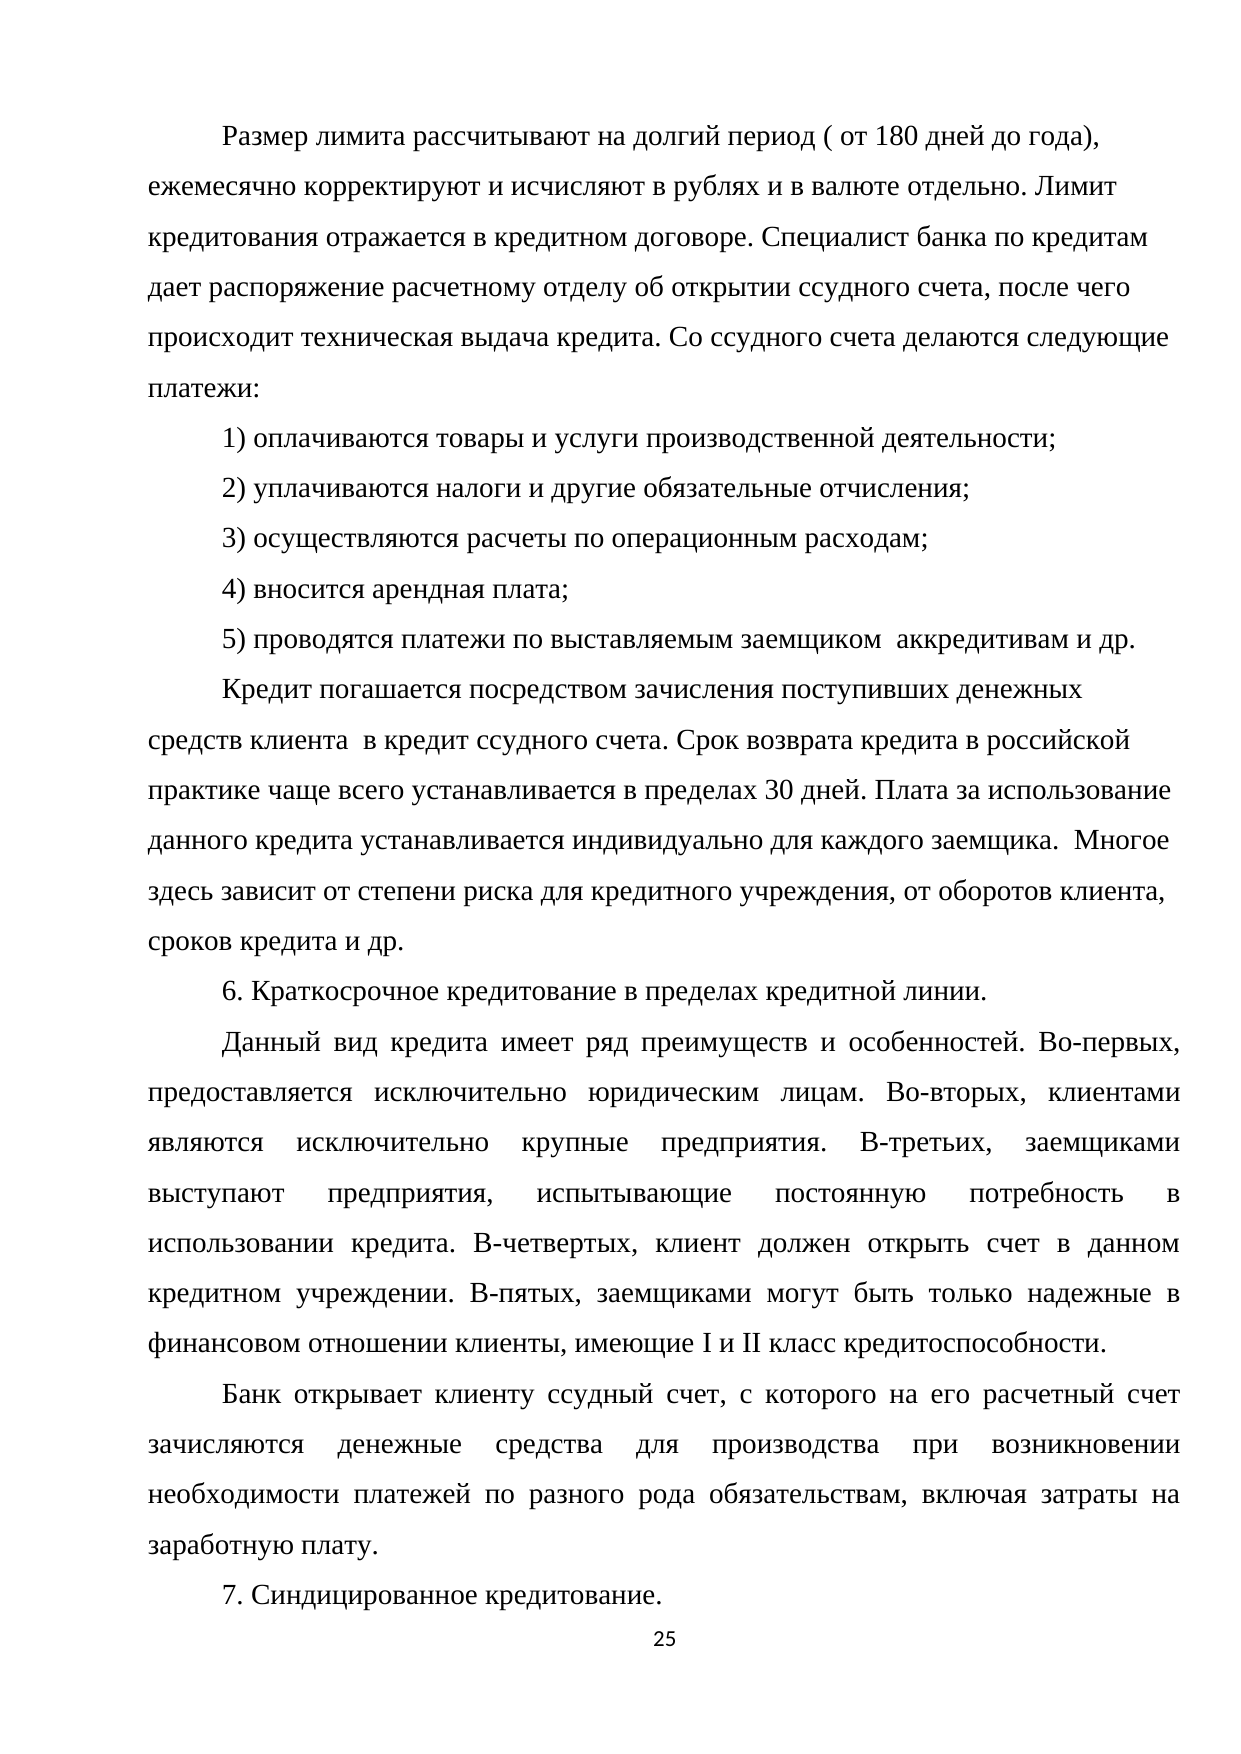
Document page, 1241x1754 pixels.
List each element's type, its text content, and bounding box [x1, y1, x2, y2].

text 1) оплачиваются товары и услуги производственной деятельности; [148, 420, 1181, 453]
text Данный вид кредита имеет ряд преимуществ и особенностей. Во-первых, предоставляется исключительно юридическим лицам. Во-вторых, клиентами являются исключительно крупные предприятия. В-третьих, заемщиками выступают предприятия, испытывающие постоянную потребность в использовании кредита. В-четвертых, клиент должен открыть счет в данном кредитном учреждении. В-пятых, заемщиками могут быть только надежные в финансовом отношении клиенты, имеющие I и II класс кредитоспособности. [148, 1024, 1181, 1359]
text 4) вносится арендная плата; [148, 571, 1181, 604]
text Кредит погашается посредством зачисления поступивших денежных средств клиента в кредит ссудного счета. Срок возврата кредита в российской практике чаще всего устанавливается в пределах 30 дней. Плата за использование данного кредита устанавливается индивидуально для каждого заемщика. Многое здесь зависит от степени риска для кредитного учреждения, от оборотов клиента, сроков кредита и др. [148, 672, 1181, 957]
text Размер лимита рассчитывают на долгий период ( от 180 дней до года), ежемесячно корректируют и исчисляют в рублях и в валюте отдельно. Лимит кредитования отражается в кредитном договоре. Специалист банка по кредитам дает распоряжение расчетному отделу об открытии ссудного счета, после чего происходит техническая выдача кредита. Со ссудного счета делаются следующие платежи: [148, 118, 1181, 403]
text Банк открывает клиенту ссудный счет, с которого на его расчетный счет зачисляются денежные средства для производства при возникновении необходимости платежей по разного рода обязательствам, включая затраты на заработную плату. [148, 1376, 1181, 1560]
text 7. Синдицированное кредитование. [148, 1577, 1181, 1611]
text 5) проводятся платежи по выставляемым заемщиком аккредитивам и др. [148, 621, 1181, 655]
text 6. Краткосрочное кредитование в пределах кредитной линии. [148, 973, 1181, 1007]
text 3) осуществляются расчеты по операционным расходам; [148, 521, 1181, 554]
text 2) уплачиваются налоги и другие обязательные отчисления; [148, 470, 1181, 504]
